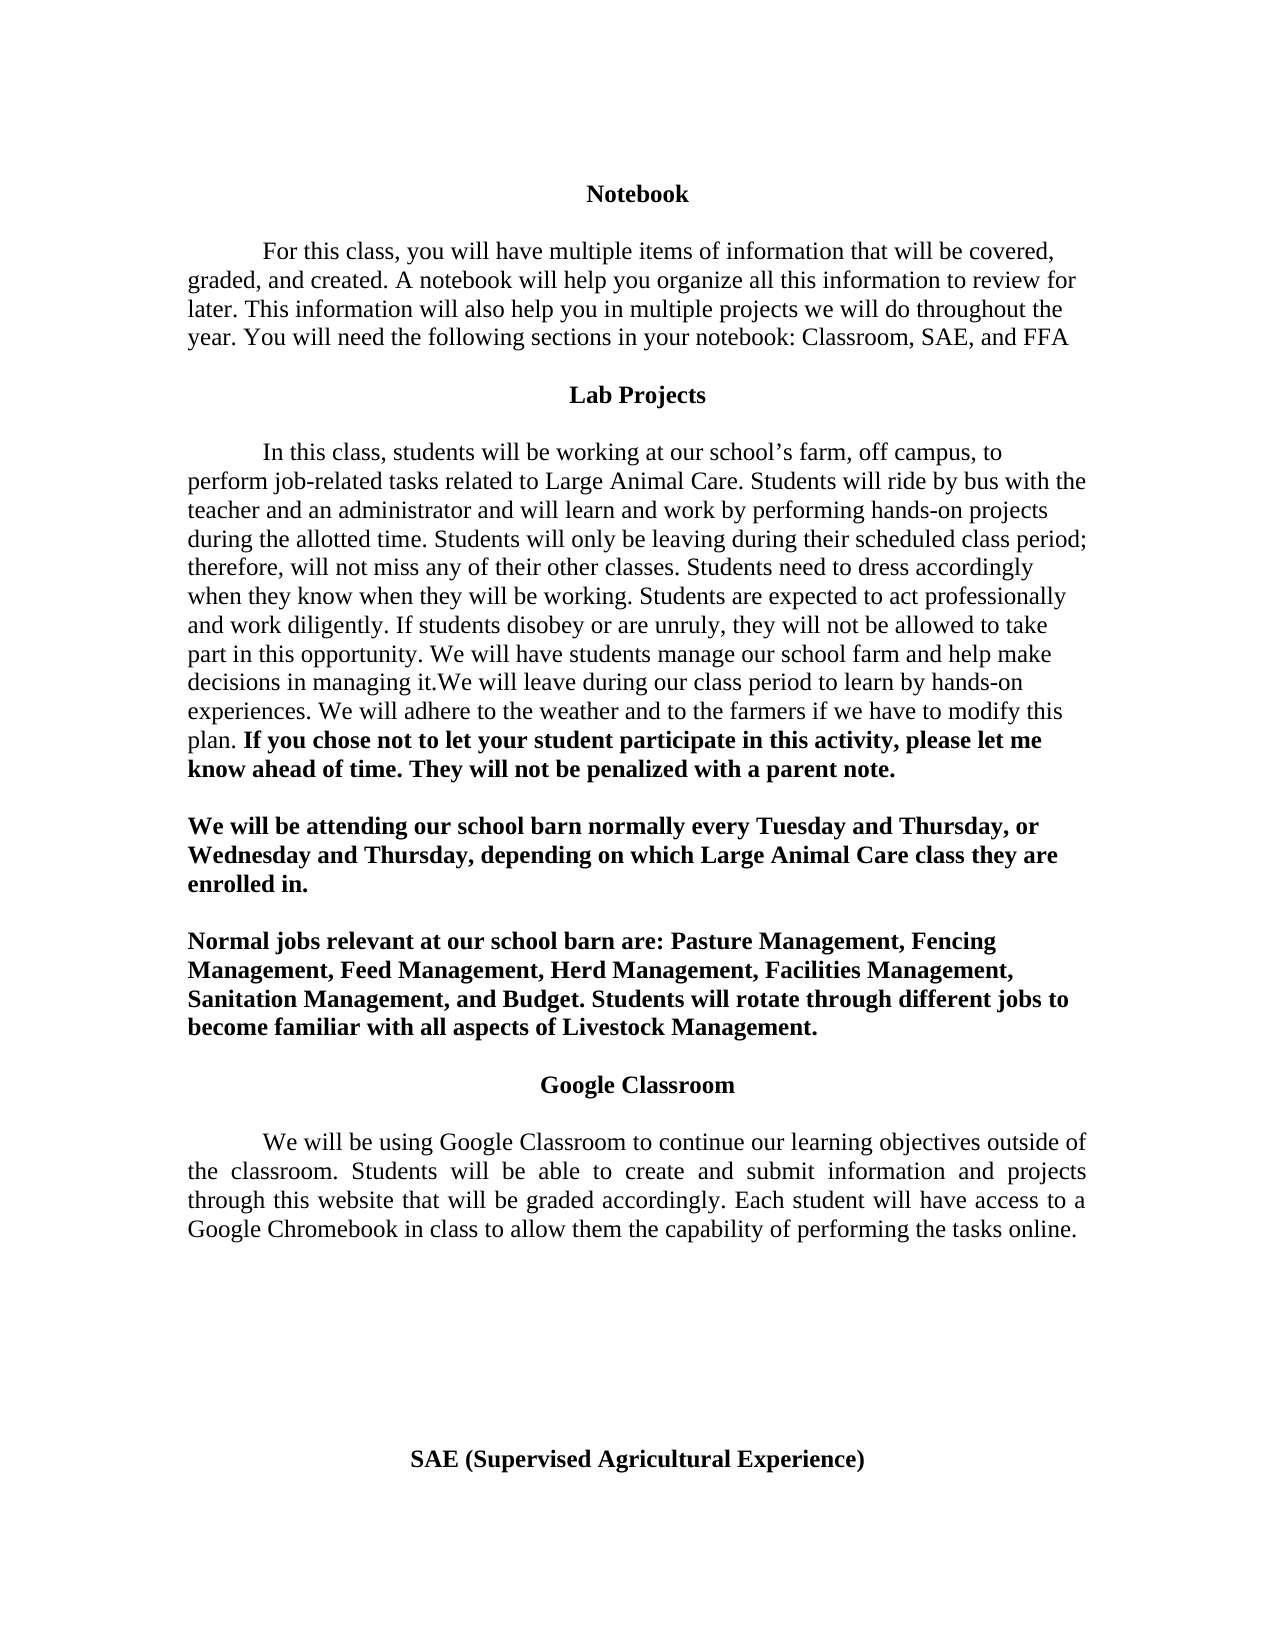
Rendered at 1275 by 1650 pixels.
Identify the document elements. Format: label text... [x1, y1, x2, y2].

text We will be attending our school barn normally every Tuesday and Thursday, or Wednesday and Thursday, depending on which Large Animal Care class they are enrolled in. [187, 811, 1087, 897]
text For this class, you will have multiple items of information that will be covered, graded, and created. A notebook will help you organize all this information to review for later. This information will also help you in multiple projects we will do throughout the year. You will need the following sections in your notebook: Classroom, SAE, and FFA [187, 236, 1087, 351]
text Normal jobs relevant at our school barn are: Pasture Management, Fencing Management, Feed Management, Herd Management, Facilities Management, Sanitation Management, and Budget. Students will rotate through different jobs to become familiar with all aspects of Livestock Management. [187, 926, 1087, 1041]
text SAE (Supervised Agricultural Experience) [187, 1444, 1087, 1472]
text We will be using Google Classroom to continue our learning objectives outside of the classroom. Students will be able to create and submit information and projects through this website that will be graded accordingly. Each student will have access to a Google Chromebook in class to allow them the capability of performing the tasks online. [187, 1127, 1087, 1242]
text Google Classroom [187, 1070, 1087, 1099]
text Lab Projects [187, 380, 1087, 409]
text Notebook [187, 179, 1087, 207]
text In this class, students will be working at our school’s farm, off campus, to perform job-related tasks related to Large Animal Care. Students will ride by bus with the teacher and an administrator and will learn and work by performing hands-on projects during the allotted time. Students will only be leaving during their scheduled class period; therefore, will not miss any of their other classes. Students need to dress accordingly when they know when they will be working. Students are expected to act professionally and work diligently. If students disobey or are unruly, they will not be allowed to take part in this opportunity. We will have students manage our school farm and help make decisions in managing it.We will leave during our class period to learn by hands-on experiences. We will adhere to the weather and to the farmers if we have to modify this plan. If you chose not to let your student participate in this activity, please let me know ahead of time. They will not be penalized with a parent note. [187, 437, 1087, 782]
